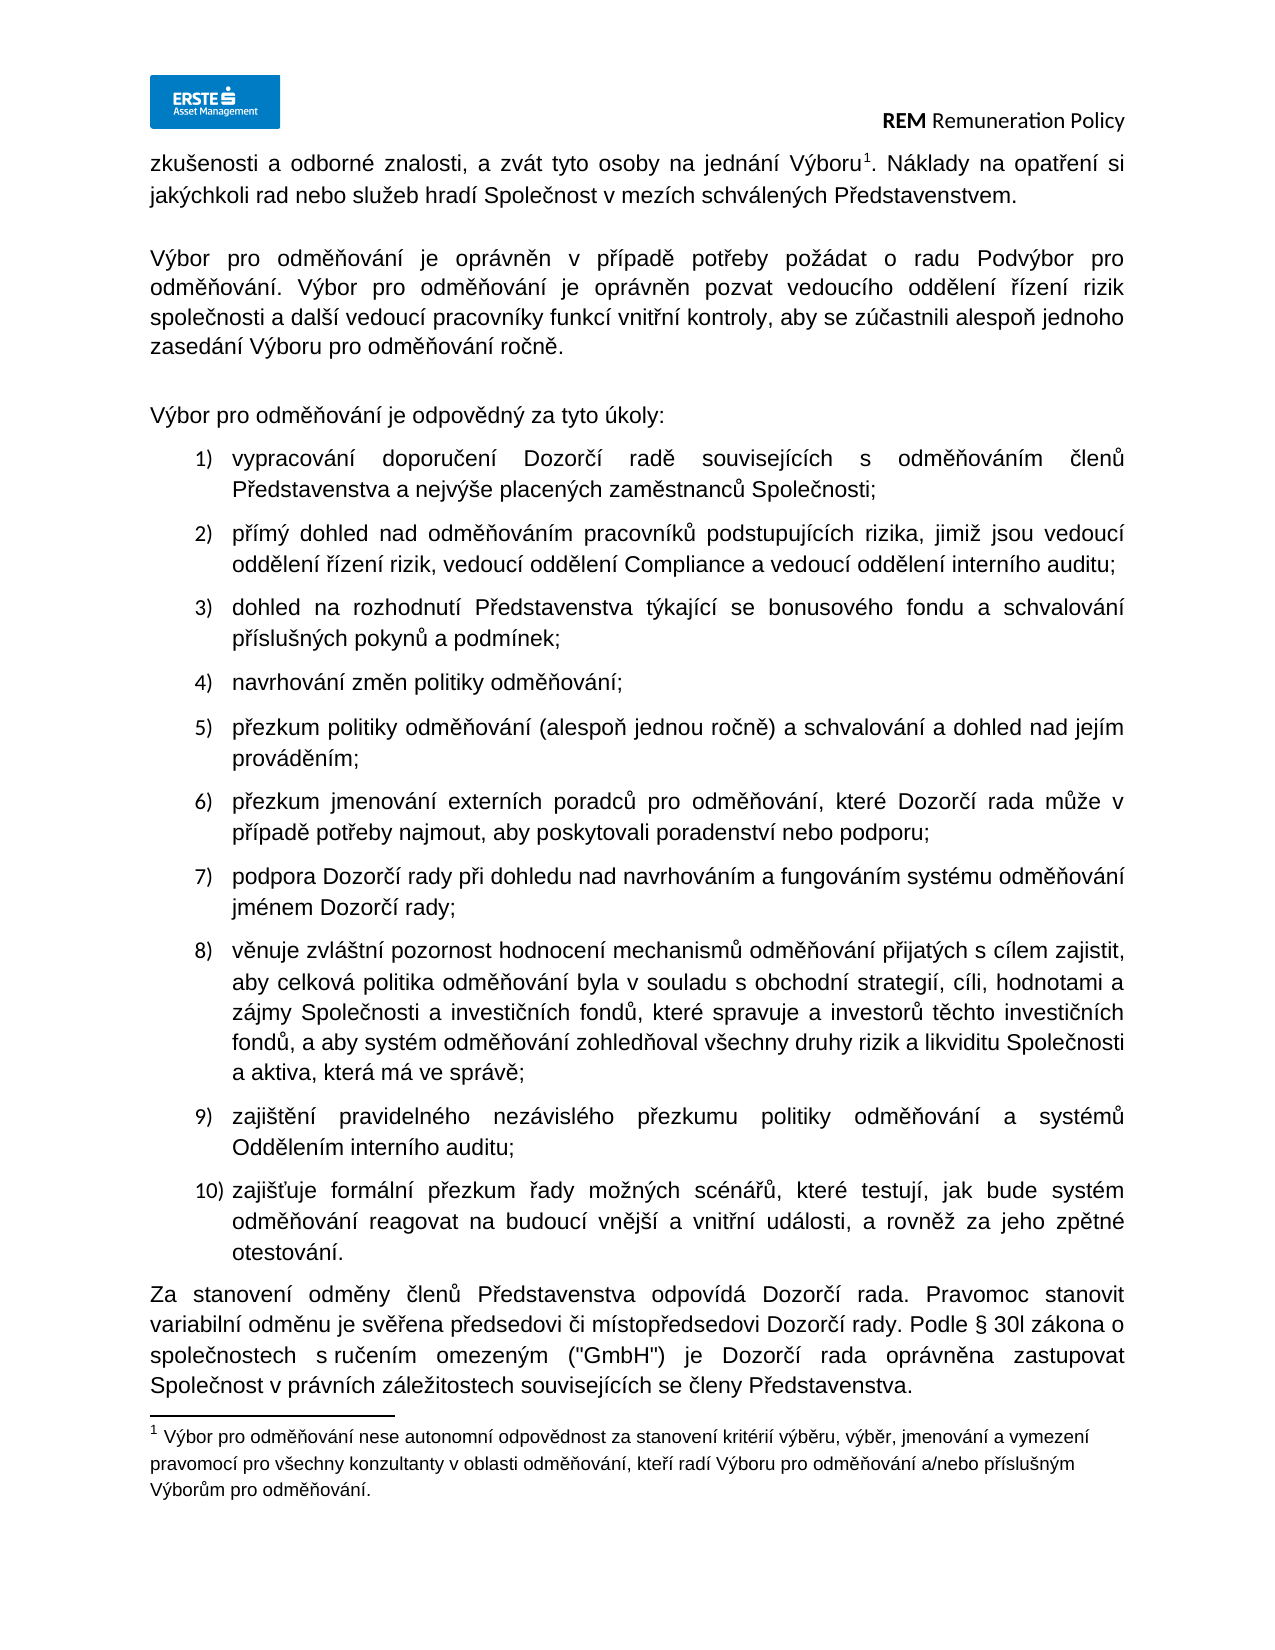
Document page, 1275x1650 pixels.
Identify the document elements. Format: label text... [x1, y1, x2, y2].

list zajišťuje formální přezkum řady možných scénářů, které testují, jak bude systém odměňování reagovat na budoucí vnější a vnitřní události, a rovněž za jeho zpětné otestování. [194, 1176, 1125, 1265]
list dohled na rozhodnutí Představenstva týkající se bonusového fondu a schvalování příslušných pokynů a podmínek; [194, 593, 1125, 652]
text Výbor pro odměňování je oprávněn v případě potřeby požádat o radu Podvýbor pro odměňování. Výbor pro odměňování je oprávněn pozvat vedoucího oddělení řízení rizik společnosti a další vedoucí pracovníky funkcí vnitřní kontroly, aby se zúčastnili alespoň jednoho zasedání Výboru pro odměňování ročně. [150, 242, 1125, 359]
list věnuje zvláštní pozornost hodnocení mechanismů odměňování přijatých s cílem zajistit, aby celková politika odměňování byla v souladu s obchodní strategií, cíli, hodnotami a zájmy Společnosti a investičních fondů, které spravuje a investorů těchto investičních fondů, a aby systém odměňování zohledňoval všechny druhy rizik a likviditu Společnosti a aktiva, která má ve správě; [194, 937, 1125, 1085]
list navrhování změn politiky odměňování; [194, 668, 1125, 696]
list vypracování doporučení Dozorčí radě souvisejících s odměňováním členů Představenstva a nejvýše placených zaměstnanců Společnosti; [194, 444, 1125, 503]
text Výbor pro odměňování je odpovědný za tyto úkoly: [150, 402, 1125, 428]
list přezkum jmenování externích poradců pro odměňování, které Dozorčí rada může v případě potřeby najmout, aby poskytovali poradenství nebo podporu; [194, 787, 1125, 846]
list přezkum politiky odměňování (alespoň jednou ročně) a schvalování a dohled nad jejím prováděním; [194, 713, 1125, 771]
list podpora Dozorčí rady při dohledu nad navrhováním a fungováním systému odměňování jménem Dozorčí rady; [194, 862, 1125, 920]
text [150, 150, 1125, 208]
list zajištění pravidelného nezávislého přezkumu politiky odměňování a systémů Oddělením interního auditu; [194, 1102, 1125, 1160]
list přímý dohled nad odměňováním pracovníků podstupujících rizika, jimiž jsou vedoucí oddělení řízení rizik, vedoucí oddělení Compliance a vedoucí oddělení interního auditu; [194, 519, 1125, 577]
picture [150, 75, 281, 129]
text Za stanovení odměny členů Představenstva odpovídá Dozorčí rada. Pravomoc stanovit variabilní odměnu je svěřena předsedovi či místopředsedovi Dozorčí rady. Podle § 30l zákona o společnostech s ručením omezeným ("GmbH") je Dozorčí rada oprávněna zastupovat Společnost v právních záležitostech souvisejících se členy Představenstva. [150, 1281, 1125, 1398]
